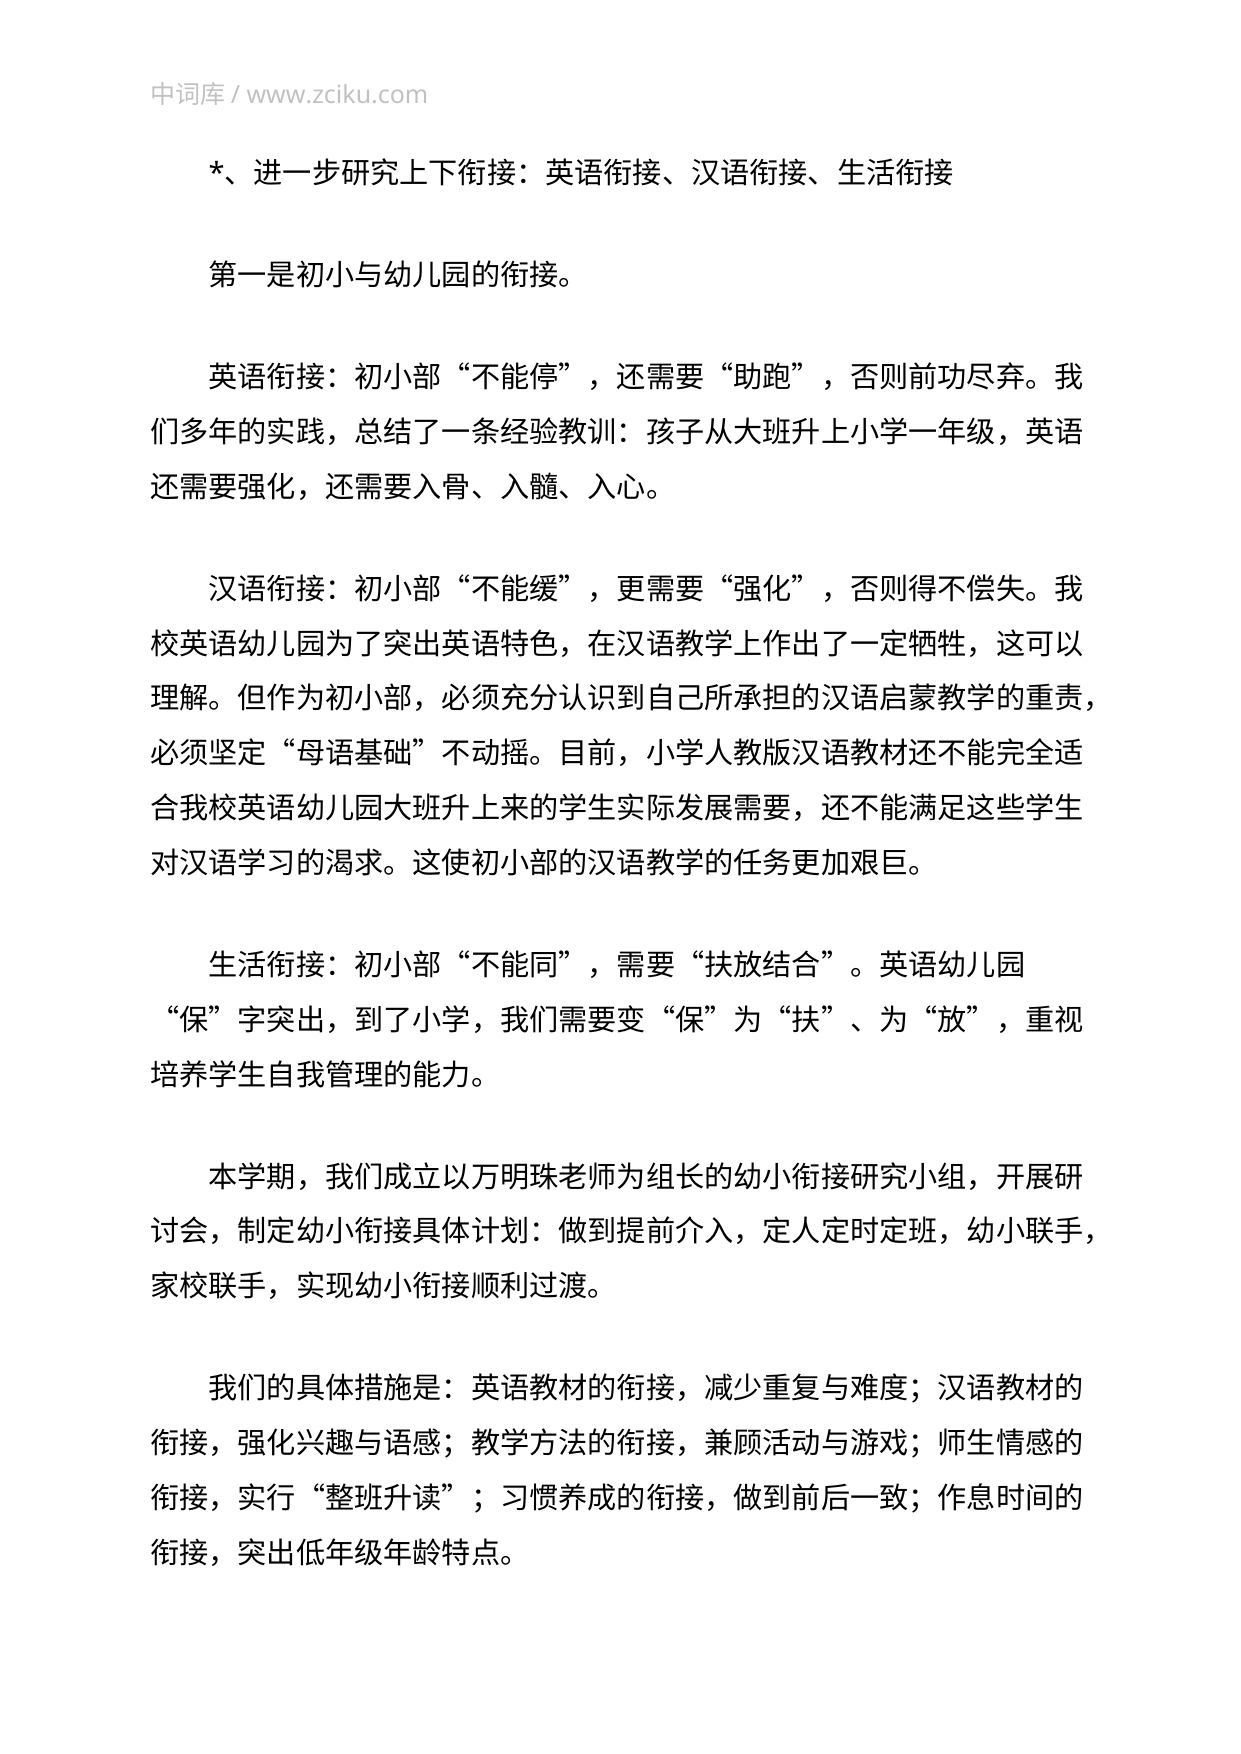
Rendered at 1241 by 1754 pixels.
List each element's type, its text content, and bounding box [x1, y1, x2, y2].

text 我们的具体措施是：英语教材的衔接，减少重复与难度；汉语教材的衔接，强化兴趣与语感；教学方法的衔接，兼顾活动与游戏；师生情感的衔接，实行“整班升读”；习惯养成的衔接，做到前后一致；作息时间的衔接，突出低年级年龄特点。 [150, 1365, 1090, 1572]
text 英语衔接：初小部“不能停”，还需要“助跑”，否则前功尽弃。我们多年的实践，总结了一条经验教训：孩子从大班升上小学一年级，英语还需要强化，还需要入骨、入髓、入心。 [150, 354, 1090, 506]
text 生活衔接：初小部“不能同”，需要“扶放结合”。英语幼儿园“保”字突出，到了小学，我们需要变“保”为“扶”、为“放”，重视培养学生自我管理的能力。 [150, 942, 1090, 1094]
text 汉语衔接：初小部“不能缓”，更需要“强化”，否则得不偿失。我校英语幼儿园为了突出英语特色，在汉语教学上作出了一定牺牲，这可以理解。但作为初小部，必须充分认识到自己所承担的汉语启蒙教学的重责，必须坚定“母语基础”不动摇。目前，小学人教版汉语教材还不能完全适合我校英语幼儿园大班升上来的学生实际发展需要，还不能满足这些学生对汉语学习的渴求。这使初小部的汉语教学的任务更加艰巨。 [150, 565, 1090, 882]
text 第一是初小与幼儿园的衔接。 [150, 252, 1090, 294]
text *、进一步研究上下衔接：英语衔接、汉语衔接、生活衔接 [150, 150, 1090, 192]
text 本学期，我们成立以万明珠老师为组长的幼小衔接研究小组，开展研讨会，制定幼小衔接具体计划：做到提前介入，定人定时定班，幼小联手，家校联手，实现幼小衔接顺利过渡。 [150, 1153, 1090, 1305]
